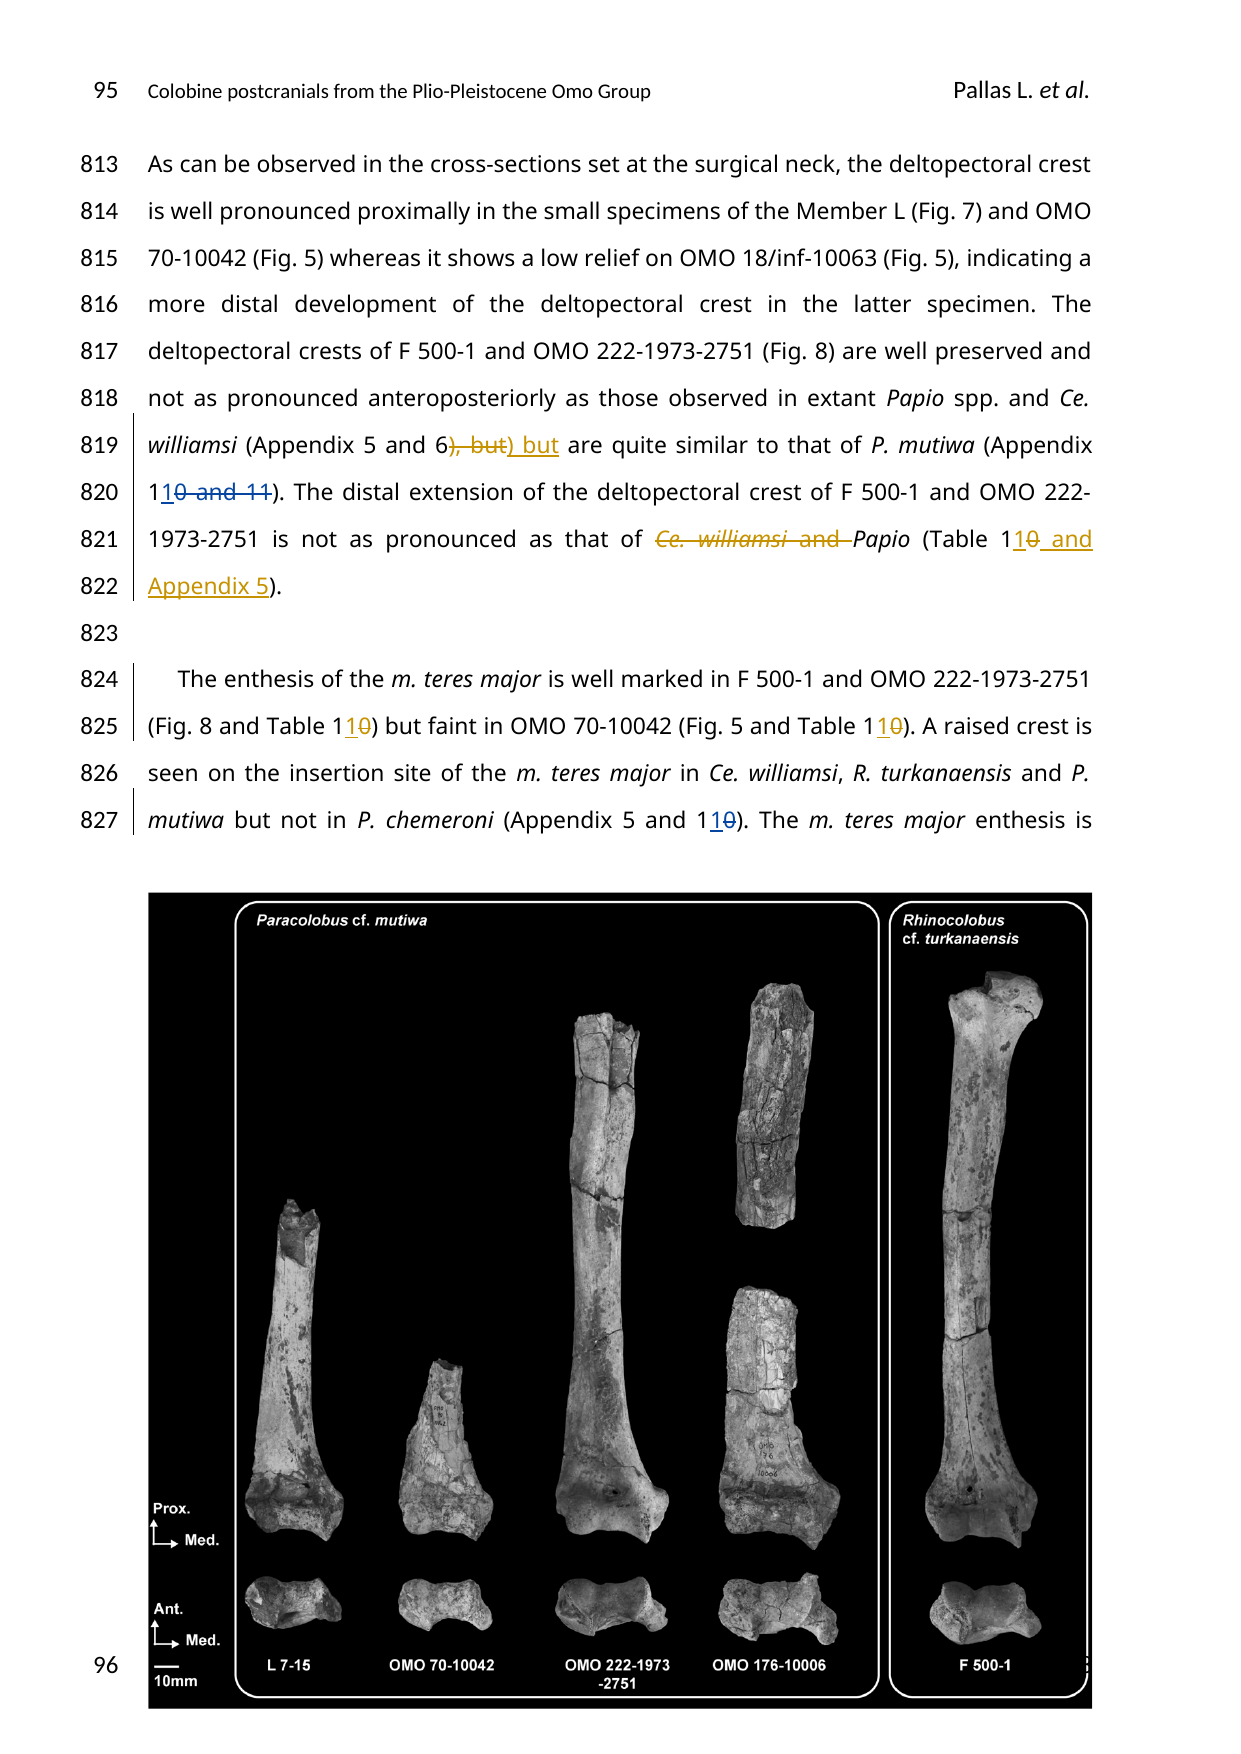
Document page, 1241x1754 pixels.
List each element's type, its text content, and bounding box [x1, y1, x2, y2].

text As can be observed in the cross-sections set at the surgical neck, the deltopectoral crest is well pronounced proximally in the small specimens of the Member L (Fig. 7) and OMO 70-10042 (Fig. 5) whereas it shows a low relief on OMO 18/inf-10063 (Fig. 5), indicating a more distal development of the deltopectoral crest in the latter specimen. The deltopectoral crests of F 500-1 and OMO 222-1973-2751 (Fig. 8) are well preserved and not as pronounced anteroposteriorly as those observed in extant Papio spp. and Ce. williamsi (Appendix 5 and 6 are quite similar to that of P. mutiwa (Appendix 1). The distal extension of the deltopectoral crest of F 500-1 and OMO 222-1973-2751 is not as pronounced as that of Papio (Table 1). [148, 148, 1092, 601]
picture [148, 892, 1093, 1709]
text The enthesis of the m. teres major is well marked in F 500-1 and OMO 222-1973-2751 (Fig. 8 and Table 1) but faint in OMO 70-10042 (Fig. 5 and Table 1). A raised crest is seen on the insertion site of the m. teres major in Ce. williamsi, R. turkanaensis and P. mutiwa but not in P. chemeroni (Appendix 5 and 1). The m. teres major enthesis is salient in extant colobines but usually faintly expressed in Papio (Table 1 and Appendix 5). [148, 663, 1092, 835]
